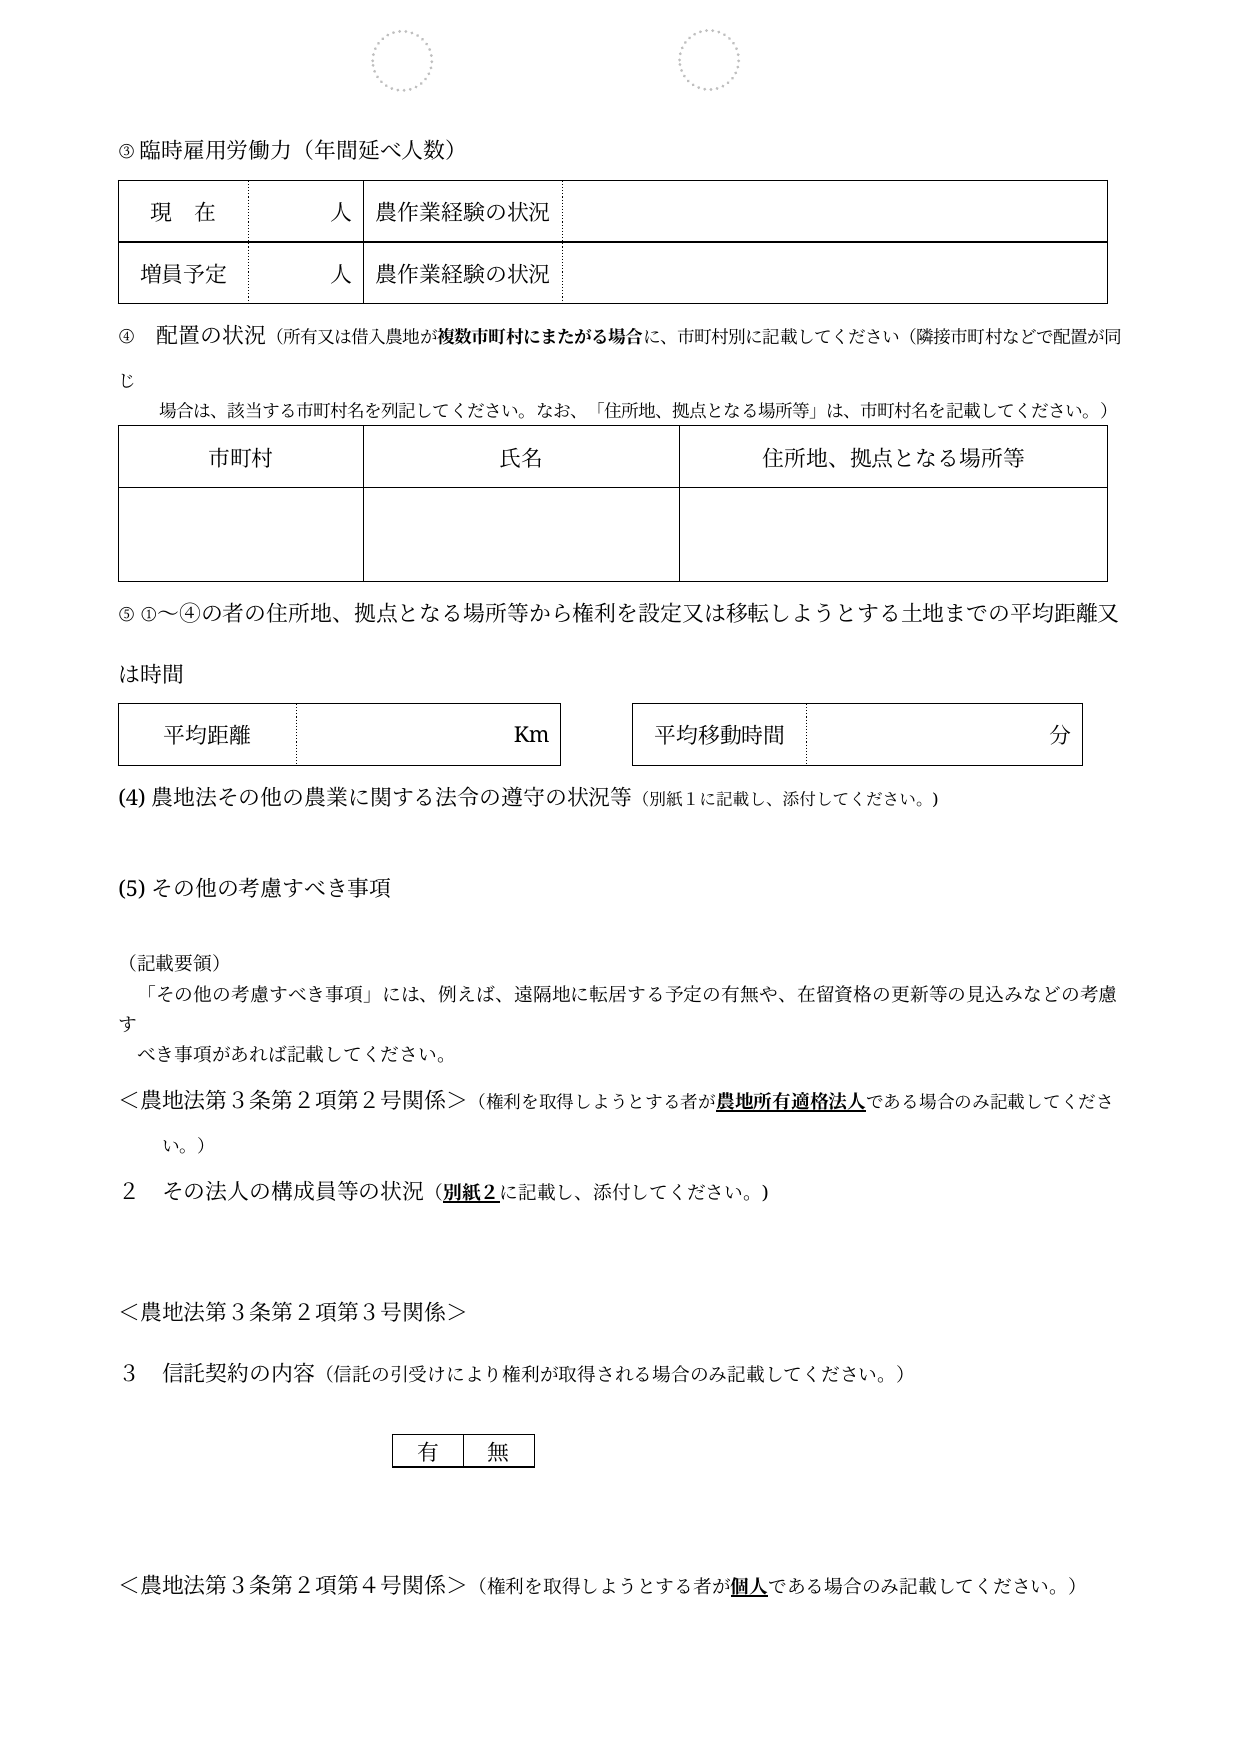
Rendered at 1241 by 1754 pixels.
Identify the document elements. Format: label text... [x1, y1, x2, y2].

table_cell 農作業経験の状況 [364, 243, 563, 303]
table_header 無 [464, 1435, 534, 1466]
table_header Km [296, 704, 560, 764]
table_header 平均距離 [119, 704, 296, 764]
text ＜農地法第３条第２項第４号関係＞（権利を取得しようとする者が個人である場合のみ記載してください。） [118, 1554, 1122, 1614]
table_header 氏名 [364, 426, 679, 487]
text ＜農地法第３条第２項第３号関係＞ [118, 1281, 1122, 1342]
text 「その他の考慮すべき事項」には、例えば、遠隔地に転居する予定の有無や、在留資格の更新等の見込みなどの考慮す [118, 978, 1122, 1038]
table_header [561, 703, 632, 764]
text ２ その法人の構成員等の状況（別紙２に記載し、添付してください。) [118, 1160, 1122, 1220]
table_cell [364, 488, 679, 581]
text ⑤ ①～④の者の住所地、拠点となる場所等から権利を設定又は移転しようとする土地までの平均距離又は時間 [118, 582, 1122, 703]
table_header 有 [393, 1435, 463, 1466]
text 場合は、該当する市町村名を列記してください。なお、「住所地、拠点となる場所等」は、市町村名を記載してください。） [118, 395, 1122, 425]
text べき事項があれば記載してください。 [118, 1038, 1122, 1069]
text ③臨時雇用労働力（年間延べ人数） [118, 119, 1122, 180]
table_cell [680, 488, 1107, 581]
table_header 人 [249, 181, 363, 241]
table_cell 人 [249, 243, 363, 303]
table_header 農作業経験の状況 [364, 181, 563, 241]
table_header 市町村 [119, 426, 363, 487]
text ＜農地法第３条第２項第２号関係＞（権利を取得しようとする者が農地所有適格法人である場合のみ記載してください。） [118, 1069, 1166, 1160]
table_cell [563, 243, 1107, 303]
text (4) 農地法その他の農業に関する法令の遵守の状況等（別紙１に記載し、添付してください。) [118, 766, 1122, 826]
table_header 分 [807, 704, 1082, 764]
text ④ 配置の状況（所有又は借入農地が複数市町村にまたがる場合に、市町村別に記載してください（隣接市町村などで配置が同じ [118, 304, 1122, 395]
table_header 住所地、拠点となる場所等 [680, 426, 1107, 487]
table_header [563, 181, 1107, 241]
text (5) その他の考慮すべき事項 [118, 857, 1122, 917]
text ３ 信託契約の内容（信託の引受けにより権利が取得される場合のみ記載してください。） [118, 1342, 1122, 1402]
table_header 平均移動時間 [633, 704, 807, 764]
table_cell 増員予定 [119, 243, 249, 303]
table_header 現 在 [119, 181, 249, 241]
table_cell [119, 488, 363, 581]
text （記載要領） [118, 947, 1122, 978]
